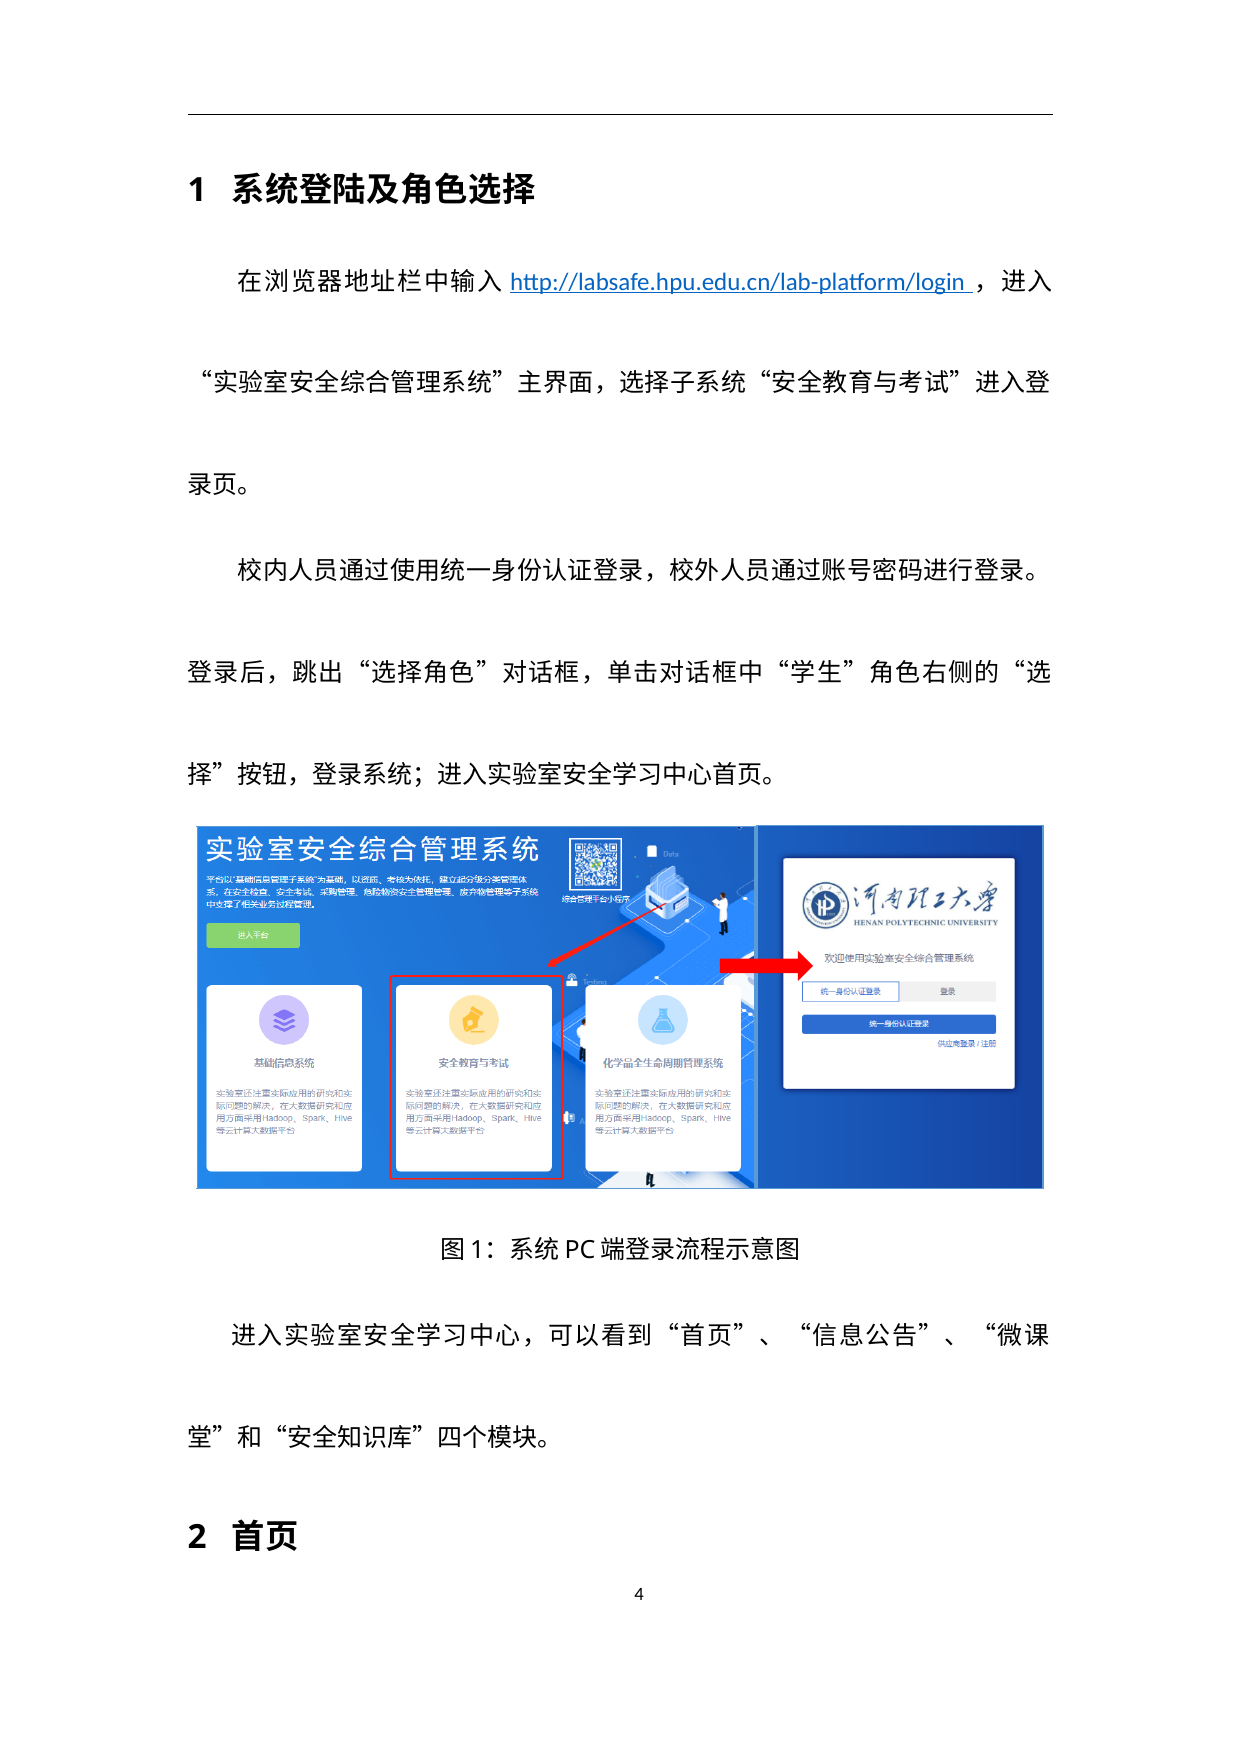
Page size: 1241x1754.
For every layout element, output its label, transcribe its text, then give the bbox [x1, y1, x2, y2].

text 在浏览器地址栏中输入http://labsafe.hpu.edu.cn/lab-platform/login ，进入“实验室安全综合管理系统”主界面，选择子系统“安全教育与考试”进入登录页。 [187, 245, 1053, 517]
picture [198, 827, 754, 1188]
text 图1：系统PC端登录流程示意图 [187, 1213, 1053, 1281]
subtitle 首页 [187, 1500, 1053, 1568]
text 校内人员通过使用统一身份认证登录，校外人员通过账号密码进行登录。登录后，跳出“选择角色”对话框，单击对话框中“学生”角色右侧的“选择”按钮，登录系统；进入实验室安全学习中心首页。 [187, 535, 1053, 807]
text 进入实验室安全学习中心，可以看到“首页”、“信息公告”、“微课堂”和“安全知识库”四个模块。 [187, 1299, 1053, 1469]
subtitle 系统登陆及角色选择 [187, 153, 1053, 221]
picture [757, 826, 1042, 1188]
